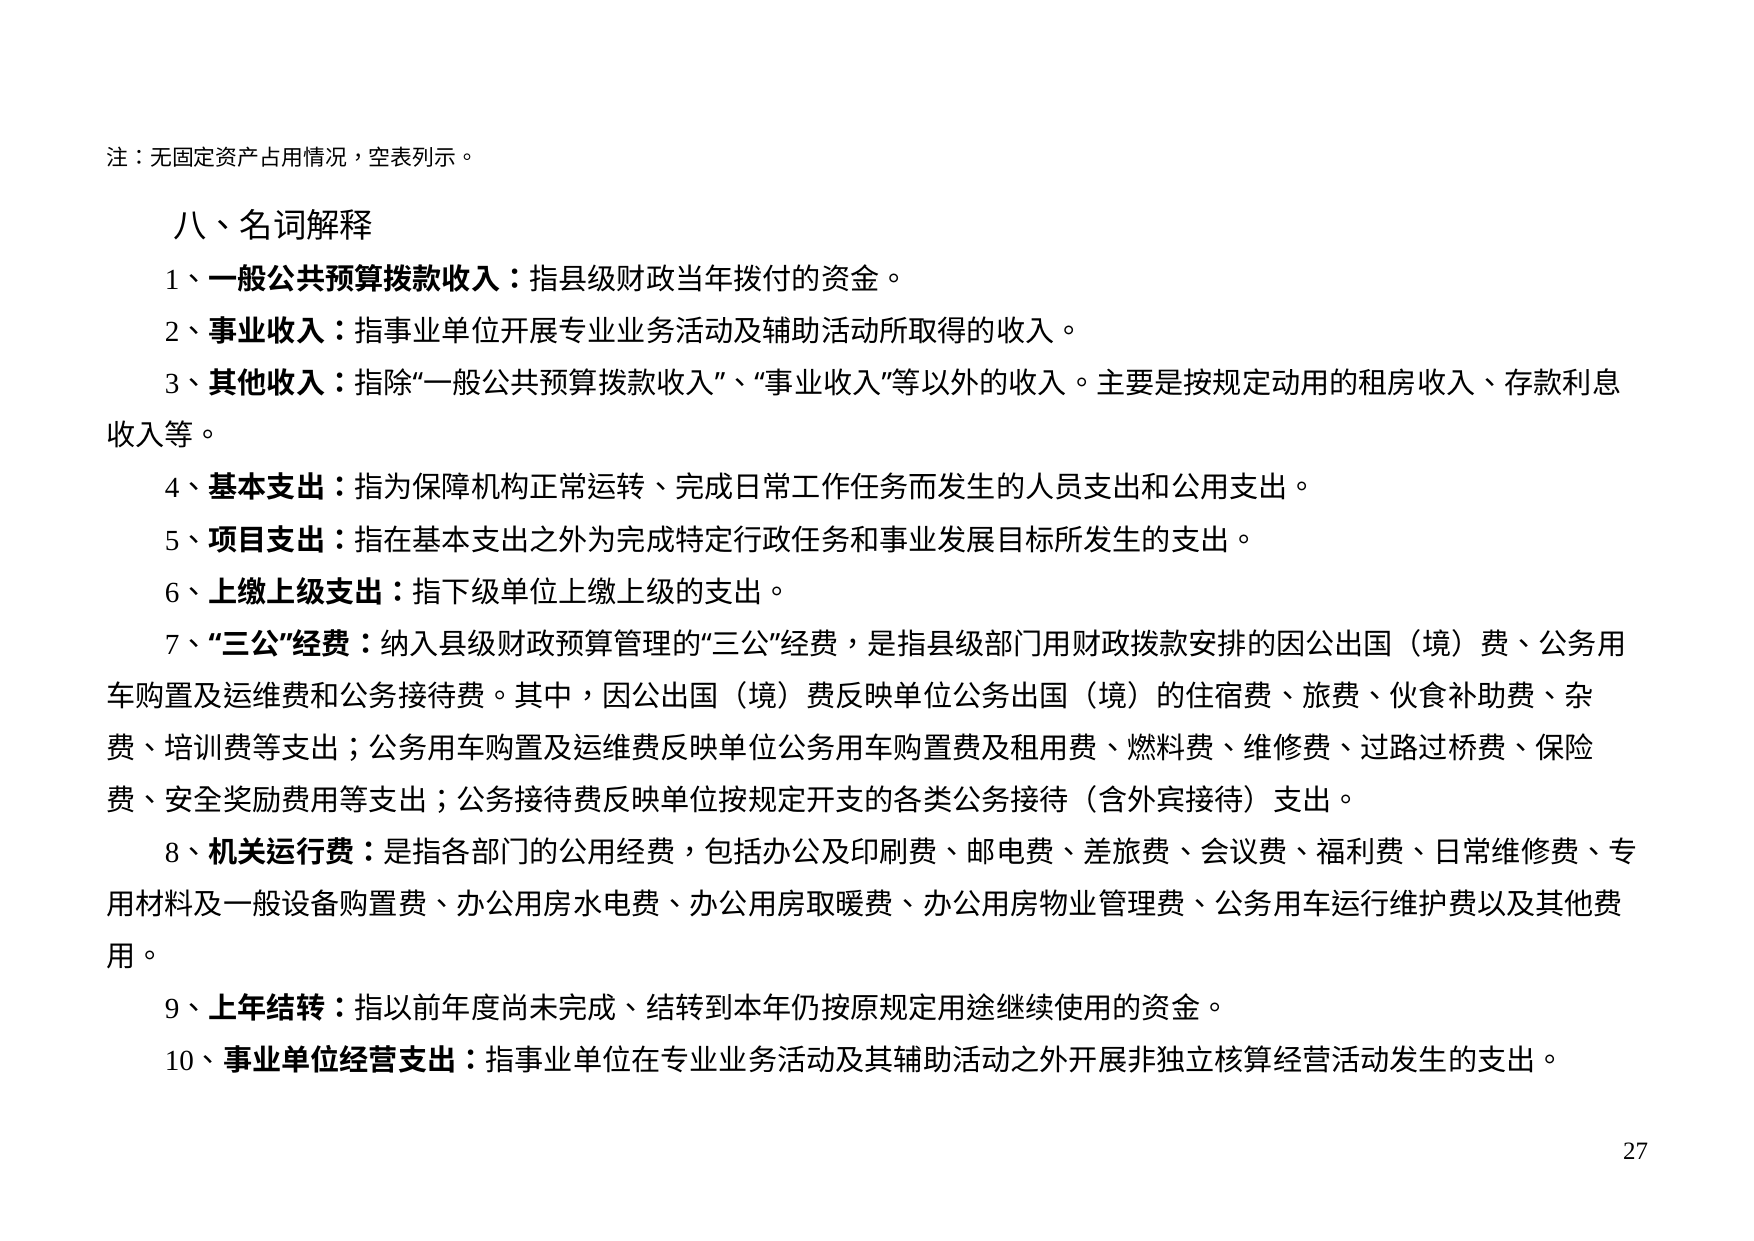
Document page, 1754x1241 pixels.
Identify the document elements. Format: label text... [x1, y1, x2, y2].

text 4、基本支出：指为保障机构正常运转、完成日常工作任务而发生的人员支出和公用支出。 [106, 456, 1648, 508]
text 3、其他收入：指除“一般公共预算拨款收入”、“事业收入”等以外的收入。主要是按规定动用的租房收入、存款利息收入等。 [106, 352, 1648, 456]
text 9、上年结转：指以前年度尚未完成、结转到本年仍按原规定用途继续使用的资金。 [106, 977, 1648, 1029]
text 10、事业单位经营支出：指事业单位在专业业务活动及其辅助活动之外开展非独立核算经营活动发生的支出。 [106, 1029, 1648, 1081]
text 八、名词解释 [106, 201, 1648, 247]
text 8、机关运行费：是指各部门的公用经费，包括办公及印刷费、邮电费、差旅费、会议费、福利费、日常维修费、专用材料及一般设备购置费、办公用房水电费、办公用房取暖费、办公用房物业管理费、公务用车运行维护费以及其他费用。 [106, 821, 1648, 977]
text 5、项目支出：指在基本支出之外为完成特定行政任务和事业发展目标所发生的支出。 [106, 508, 1648, 560]
text 6、上缴上级支出：指下级单位上缴上级的支出。 [106, 560, 1648, 612]
text 注：无固定资产占用情况，空表列示。 [106, 142, 1648, 172]
text 2、事业收入：指事业单位开展专业业务活动及辅助活动所取得的收入。 [106, 300, 1648, 352]
text 1、一般公共预算拨款收入：指县级财政当年拨付的资金。 [106, 248, 1648, 300]
text 7、“三公”经费：纳入县级财政预算管理的“三公”经费，是指县级部门用财政拨款安排的因公出国（境）费、公务用车购置及运维费和公务接待费。其中，因公出国（境）费反映单位公务出国（境）的住宿费、旅费、伙食补助费、杂费、培训费等支出；公务用车购置及运维费反映单位公务用车购置费及租用费、燃料费、维修费、过路过桥费、保险费、安全奖励费用等支出；公务接待费反映单位按规定开支的各类公务接待（含外宾接待）支出。 [106, 612, 1648, 821]
